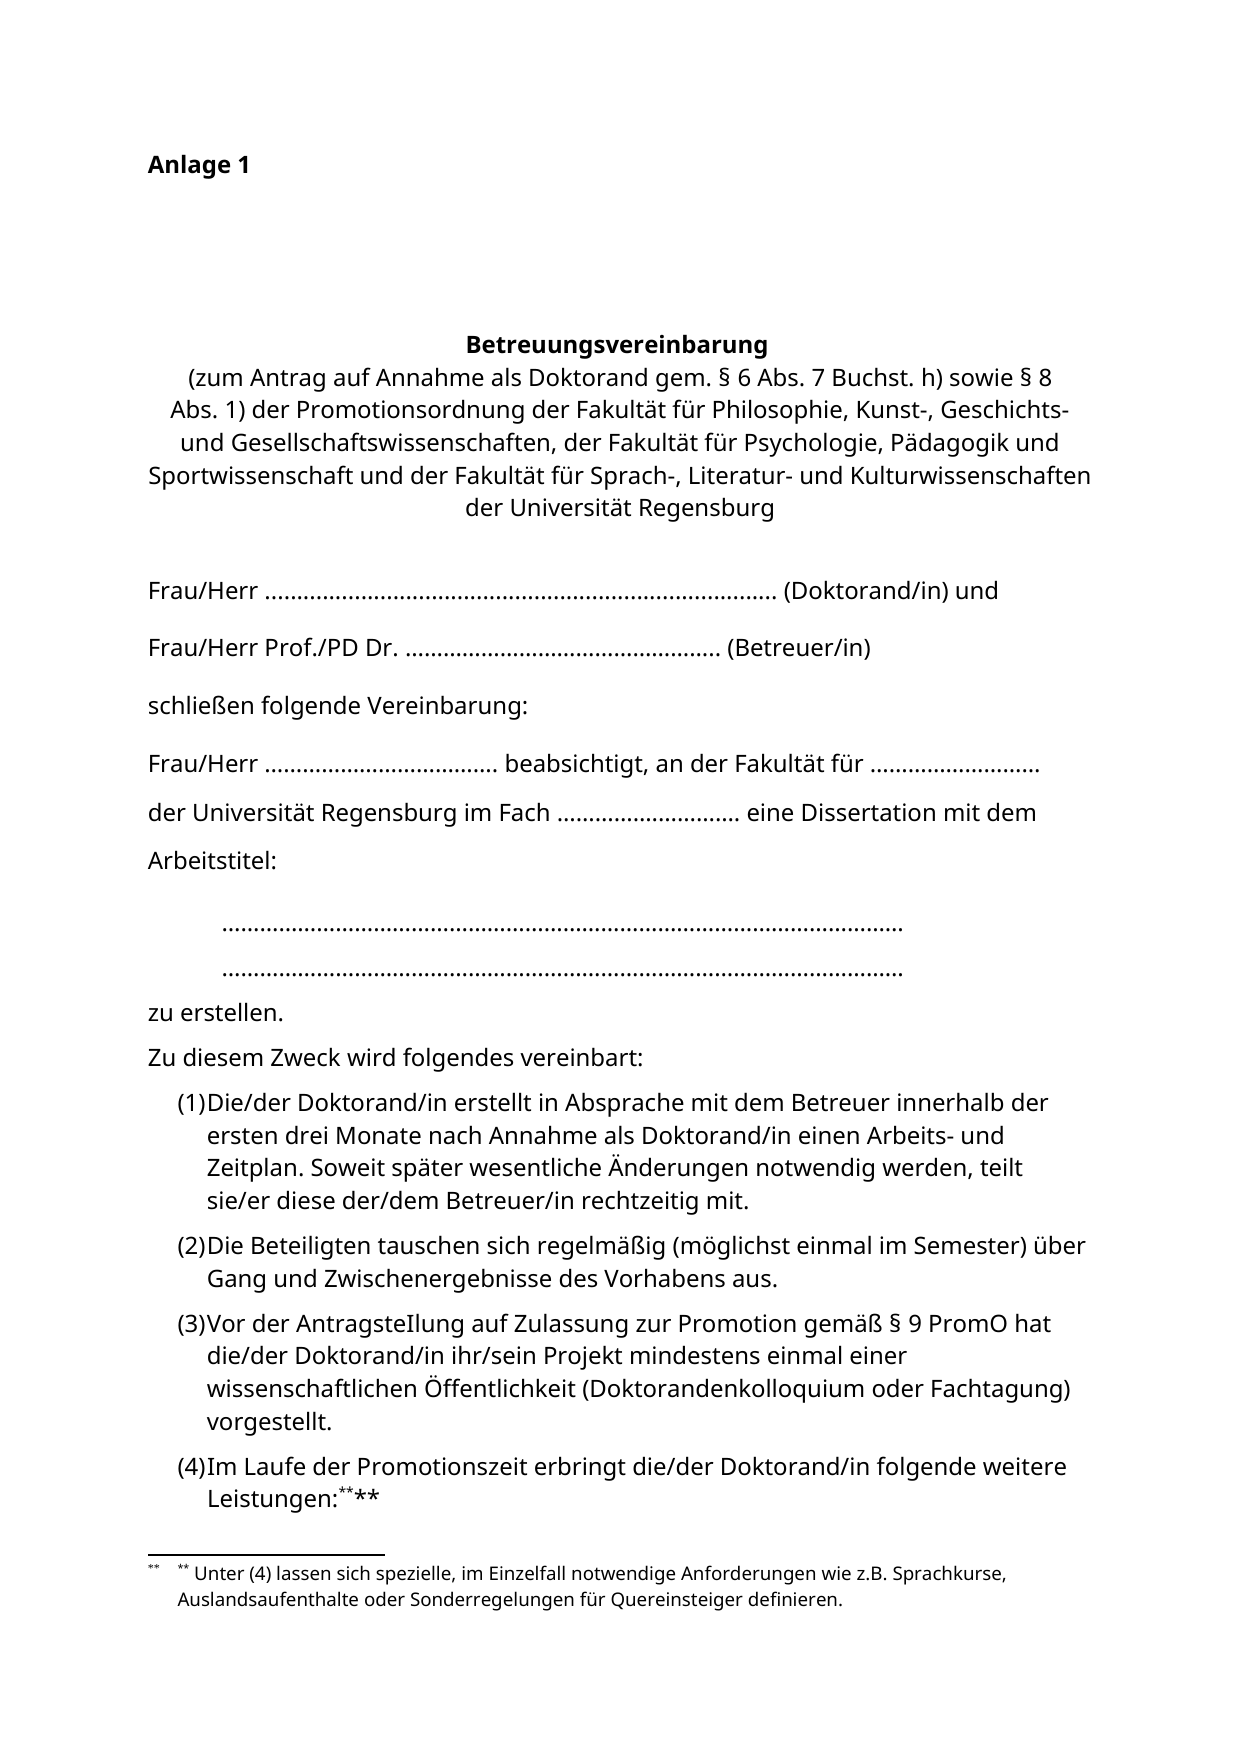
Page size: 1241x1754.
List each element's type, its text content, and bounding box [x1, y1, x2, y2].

text Anlage 1 [148, 148, 1093, 180]
text Zu diesem Zweck wird folgendes vereinbart: [148, 1041, 1093, 1073]
list Die/der Doktorand/in erstellt in Absprache mit dem Betreuer innerhalb der ersten drei Monate nach Annahme als Doktorand/in einen Arbeits- und Zeitplan. Soweit später wesentliche Änderungen notwendig werden, teilt sie/er diese der/dem Betreuer/in rechtzeitig mit. [177, 1086, 1093, 1216]
text ……………………………………………………………………………………………… [221, 951, 1093, 983]
list Vor der AntragsteIlung auf Zulassung zur Promotion gemäß § 9 PromO hat die/der Doktorand/in ihr/sein Projekt mindestens einmal einer wissenschaftlichen Öffentlichkeit (Doktorandenkolloquium oder Fachtagung) vorgestellt. [177, 1307, 1093, 1437]
text Frau/Herr ………………………………. beabsichtigt, an der Fakultät für ……………………… der Universität Regensburg im Fach …………….…………. eine Dissertation mit dem Arbeitstitel: [148, 746, 1093, 877]
list Die Beteiligten tauschen sich regelmäßig (möglichst einmal im Semester) über Gang und Zwischenergebnisse des Vorhabens aus. [177, 1229, 1093, 1294]
text zu erstellen. [148, 996, 1093, 1028]
text Frau/Herr Prof./PD Dr. ………………………………………….. (Betreuer/in) [148, 631, 1137, 664]
text Betreuungsvereinbarung (zum Antrag auf Annahme als Doktorand gem. § 6 Abs. 7 Buchst. h) sowie § 8 Abs. 1) der Promotionsordnung der Fakultät für Philosophie, Kunst-, Geschichts- und Gesellschaftswissenschaften, der Fakultät für Psychologie, Pädagogik und Sportwissenschaft und der Fakultät für Sprach-, Literatur- und Kulturwissenschaften der Universität Regensburg [148, 328, 1093, 524]
text ……………………………………………………………………………………………… [221, 906, 1093, 938]
text schließen folgende Vereinbarung: [148, 689, 1093, 721]
list Im Laufe der Promotionszeit erbringt die/der Doktorand/in folgende weitere Leistungen:** [177, 1449, 1093, 1515]
text Frau/Herr ................................................................................ (Doktorand/in) und [148, 574, 1093, 606]
